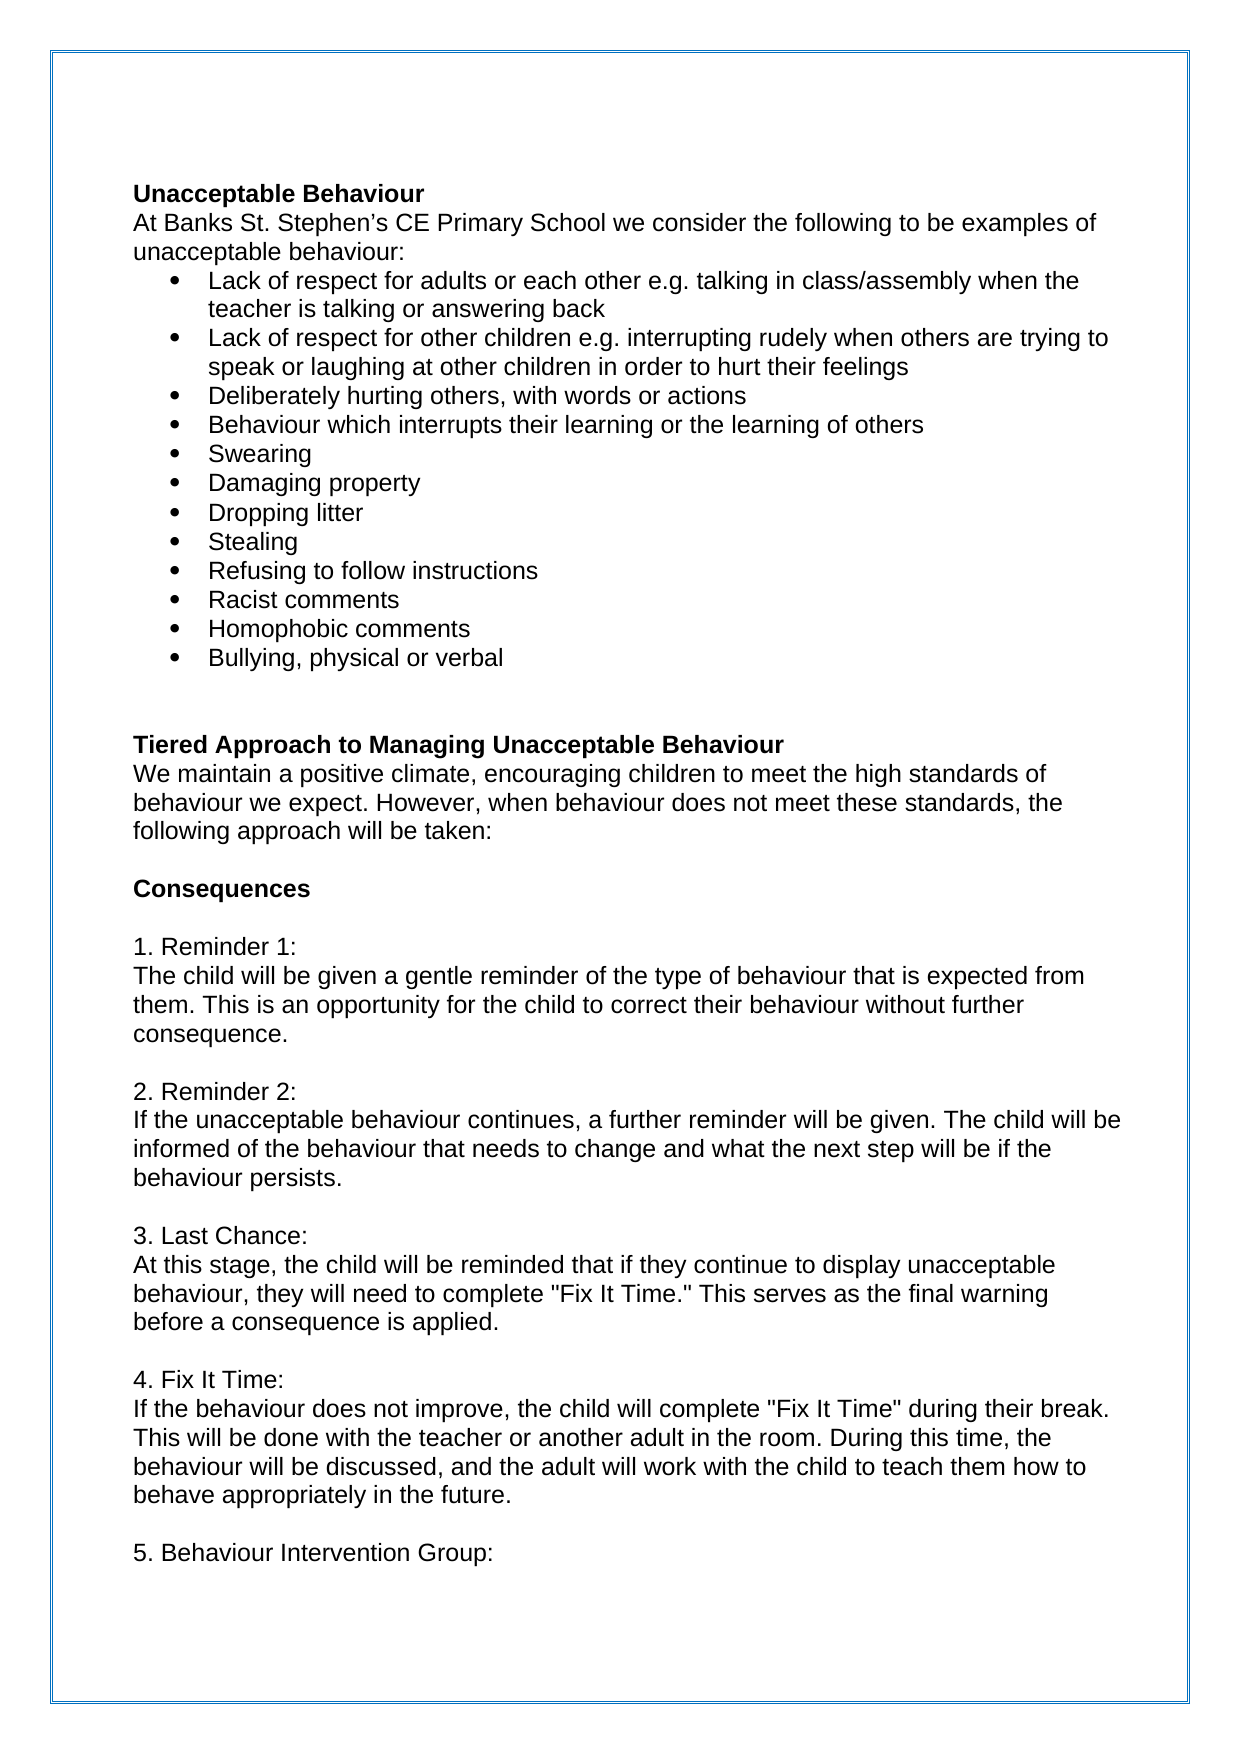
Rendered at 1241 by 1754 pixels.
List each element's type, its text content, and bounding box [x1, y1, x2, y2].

text The child will be given a gentle reminder of the type of behaviour that is expected from them. This is an opportunity for the child to correct their behaviour without further consequence. [133, 961, 1123, 1047]
list Lack of respect for adults or each other e.g. talking in class/assembly when the teacher is talking or answering back [170, 266, 1123, 323]
text 3. Last Chance: [133, 1221, 1123, 1249]
list Deliberately hurting others, with words or actions [170, 381, 1123, 410]
list Dropping litter [170, 497, 1123, 526]
list Homophobic comments [170, 614, 1123, 643]
text At Banks St. Stephen’s CE Primary School we consider the following to be examples of unacceptable behaviour: [133, 208, 1123, 265]
text We maintain a positive climate, encouraging children to meet the high standards of behaviour we expect. However, when behaviour does not meet these standards, the following approach will be taken: [133, 759, 1123, 845]
text Tiered Approach to Managing Unacceptable Behaviour [133, 730, 1123, 758]
text If the behaviour does not improve, the child will complete "Fix It Time" during their break. This will be done with the teacher or another adult in the room. During this time, the behaviour will be discussed, and the adult will work with the child to teach them how to behave appropriately in the future. [133, 1394, 1123, 1509]
text If the unacceptable behaviour continues, a further reminder will be given. The child will be informed of the behaviour that needs to change and what the next step will be if the behaviour persists. [133, 1105, 1123, 1192]
list Damaging property [170, 468, 1123, 497]
list Refusing to follow instructions [170, 556, 1123, 584]
text At this stage, the child will be reminded that if they continue to display unacceptable behaviour, they will need to complete "Fix It Time." This serves as the final warning before a consequence is applied. [133, 1250, 1123, 1336]
list Racist comments [170, 585, 1123, 613]
list Stealing [170, 527, 1123, 555]
list Bullying, physical or verbal [170, 643, 1123, 672]
text 4. Fix It Time: [133, 1365, 1123, 1394]
text 2. Reminder 2: [133, 1076, 1123, 1105]
list Lack of respect for other children e.g. interrupting rudely when others are trying to speak or laughing at other children in order to hurt their feelings [170, 323, 1123, 381]
text Consequences [133, 874, 1123, 903]
text 1. Reminder 1: [133, 932, 1123, 961]
list Behaviour which interrupts their learning or the learning of others [170, 410, 1123, 439]
list Swearing [170, 439, 1123, 468]
text 5. Behaviour Intervention Group: [133, 1538, 1123, 1567]
text Unacceptable Behaviour [133, 179, 1123, 208]
